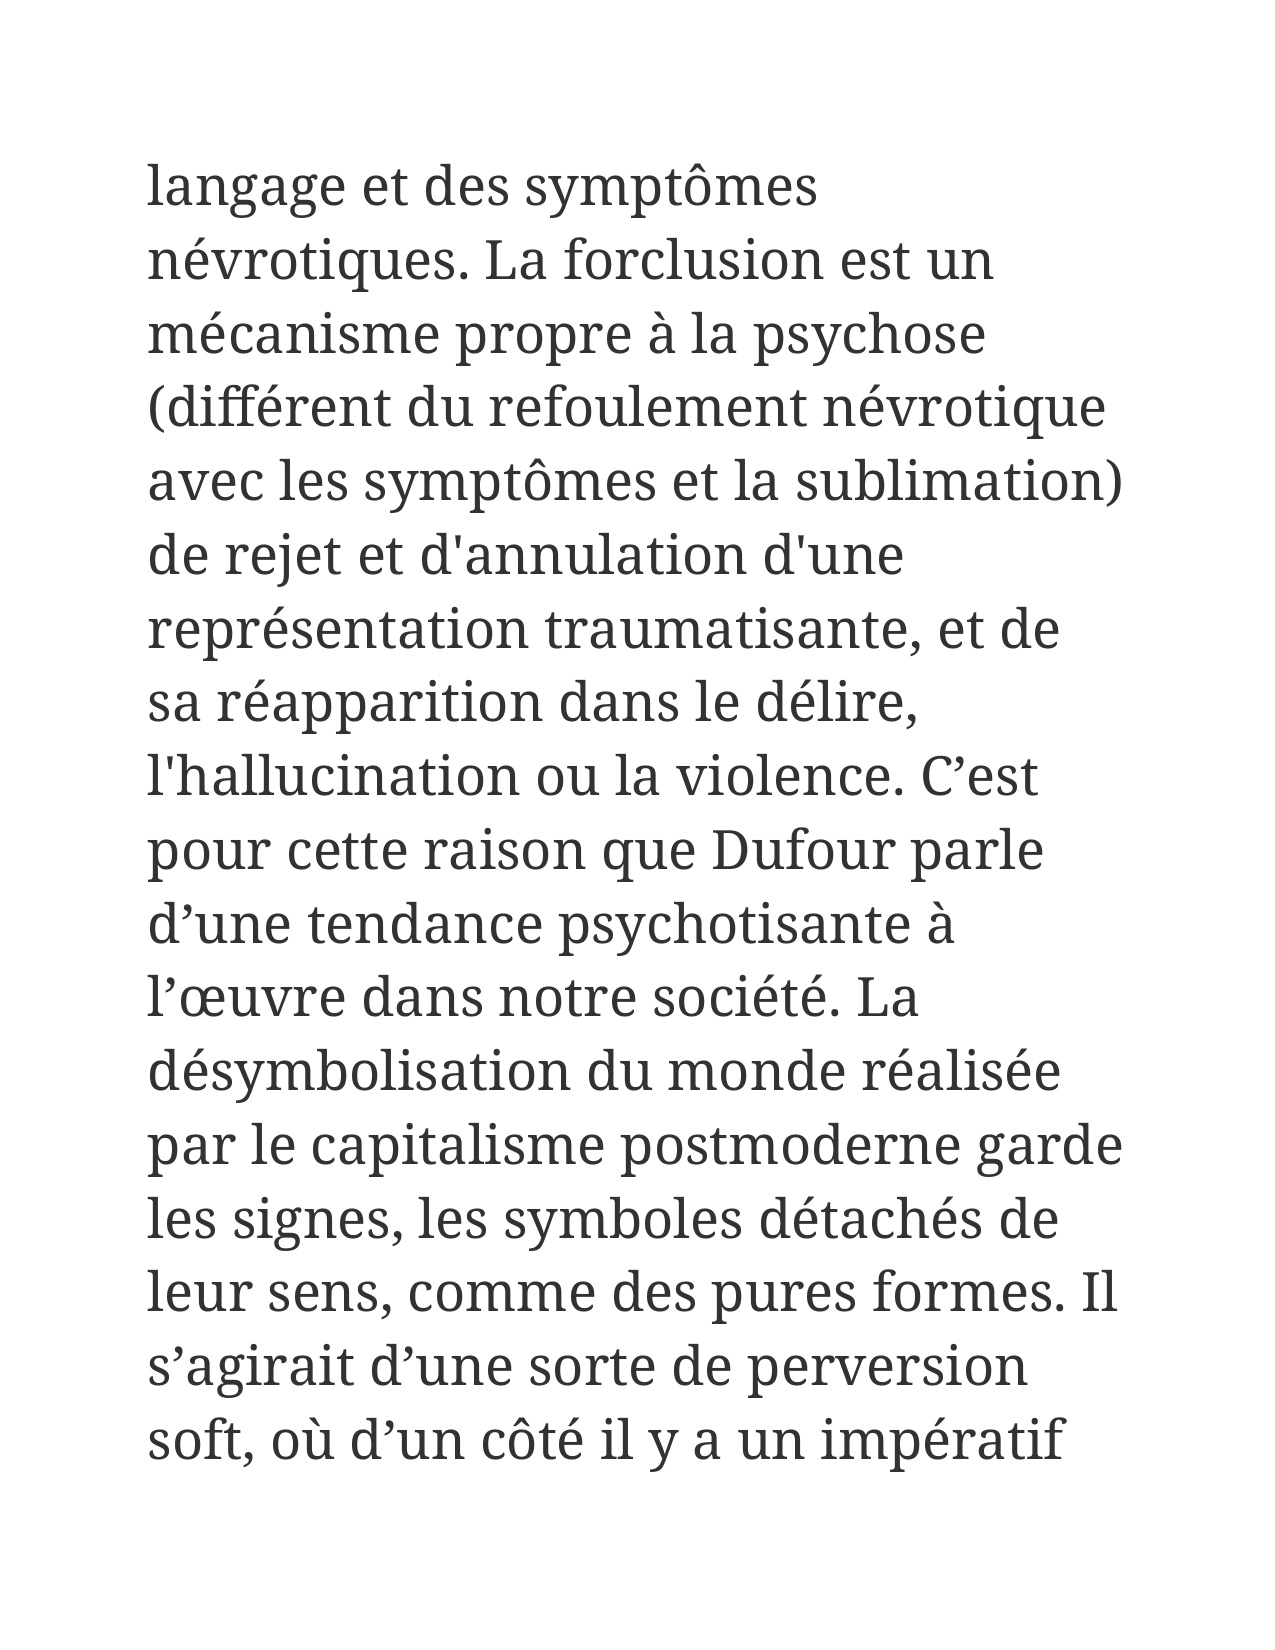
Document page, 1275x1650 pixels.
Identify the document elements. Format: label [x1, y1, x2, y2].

text [148, 148, 1127, 1475]
